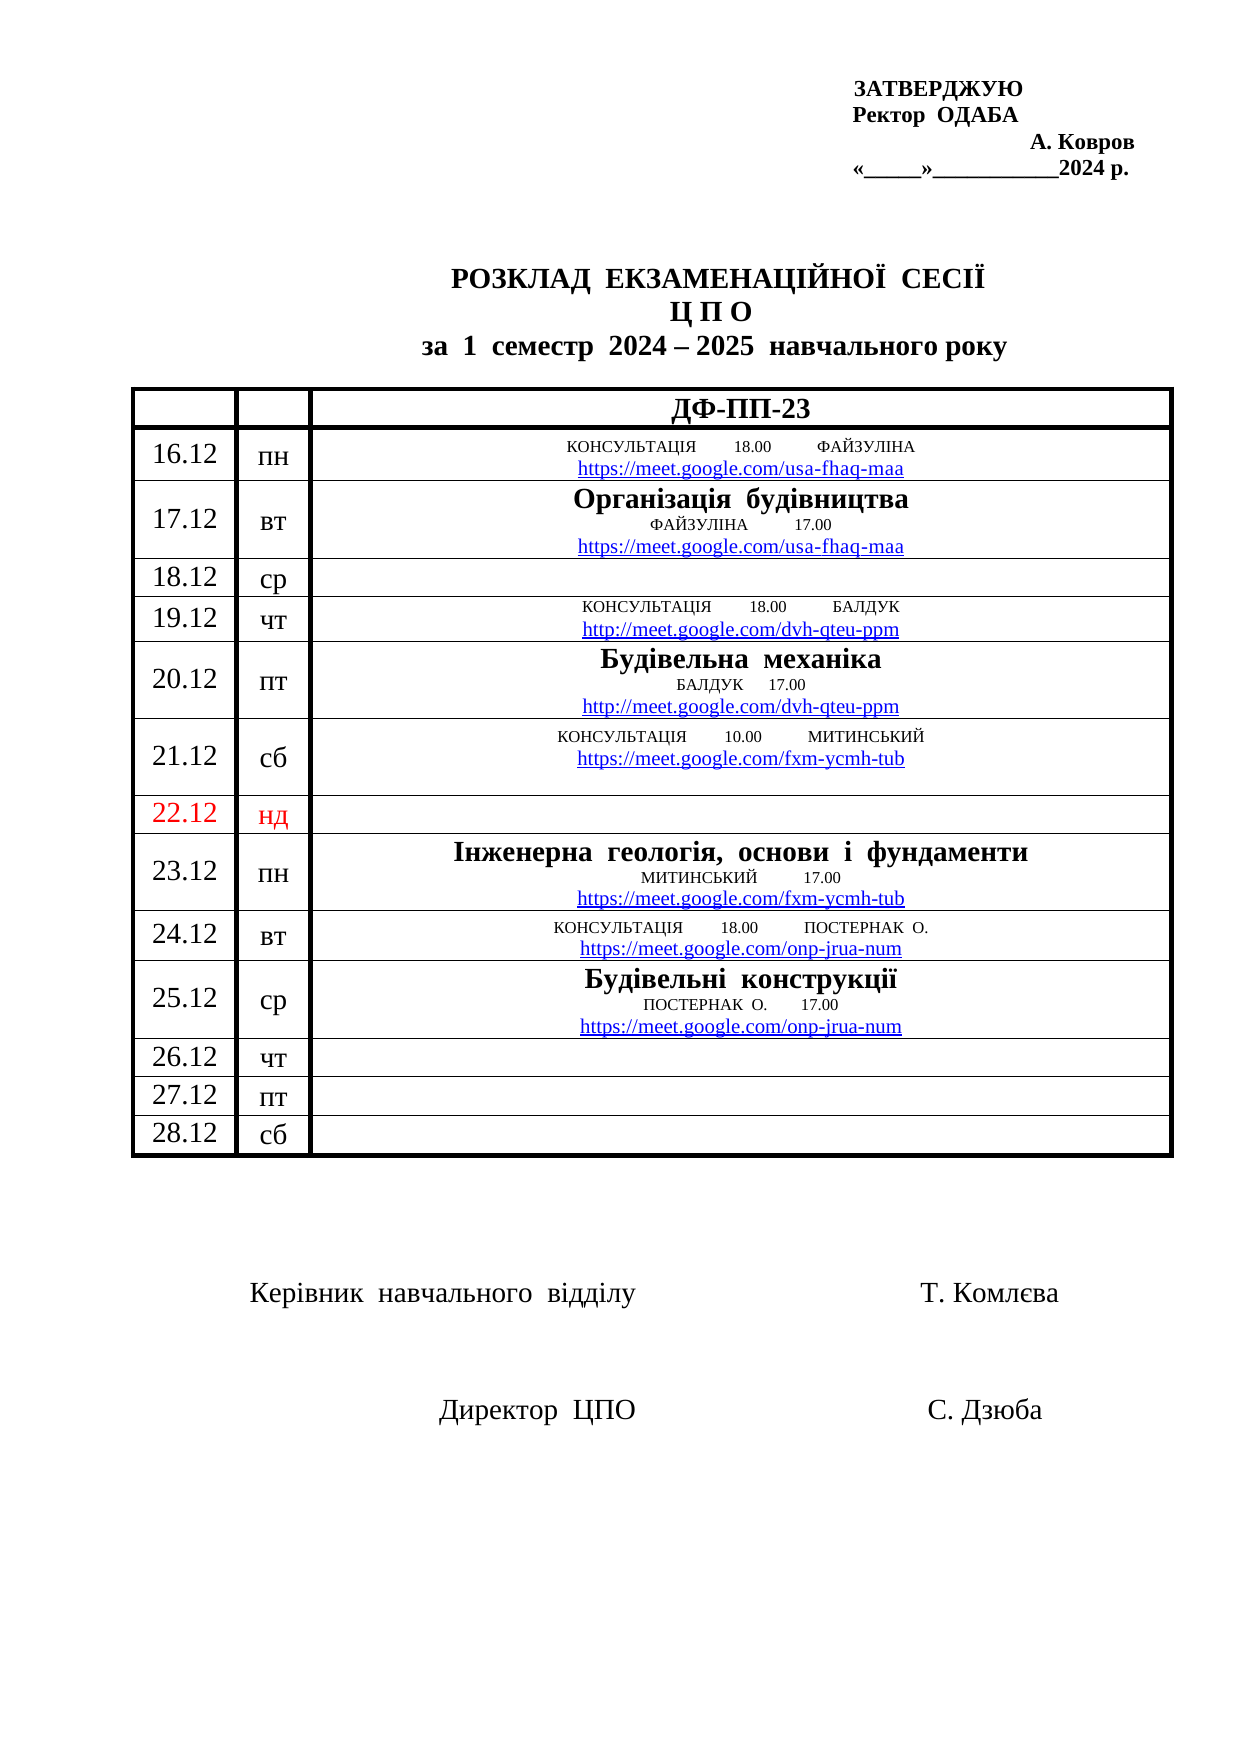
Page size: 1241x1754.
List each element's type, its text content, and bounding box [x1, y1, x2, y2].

table_cell [313, 559, 1169, 596]
table_cell пт [239, 642, 308, 718]
table_header [135, 391, 234, 425]
table_cell [313, 1077, 1169, 1114]
table_cell 16.12 [135, 430, 234, 480]
table_cell Організація будівництва ФАЙЗУЛІНА 17.00 https://meet.google.com/usa-fhaq-maa [313, 481, 1169, 558]
table_cell [313, 1039, 1169, 1076]
table_cell [313, 1116, 1169, 1153]
table_cell Інженерна геологія, основи і фундаменти МИТИНСЬКИЙ 17.00 https://meet.google.com/fxm-ycmh-tub [313, 834, 1169, 909]
text А. Ковров [103, 128, 1165, 154]
table_cell ср [239, 961, 308, 1038]
table_cell 23.12 [135, 834, 234, 909]
table_cell сб [239, 1116, 308, 1153]
table_cell вт [239, 911, 308, 960]
table_cell нд [239, 796, 308, 833]
table_cell 19.12 [135, 597, 234, 641]
table_cell 20.12 [135, 642, 234, 718]
table_cell ср [239, 559, 308, 596]
table_cell КОНСУЛЬТАЦІЯ 18.00 ПОСТЕРНАК О. https://meet.google.com/onp-jrua-num [313, 911, 1169, 960]
text за 1 семестр 2024 – 2025 навчального року [103, 328, 1165, 362]
table_cell КОНСУЛЬТАЦІЯ 10.00 МИТИНСЬКИЙ https://meet.google.com/fxm-ycmh-tub [313, 719, 1169, 794]
table_cell пн [239, 834, 308, 909]
table_cell сб [239, 719, 308, 794]
table_cell 18.12 [135, 559, 234, 596]
table_cell 17.12 [135, 481, 234, 558]
table_cell Будівельна механіка БАЛДУК 17.00 http://meet.google.com/dvh-qteu-ppm [313, 642, 1169, 718]
table_cell чт [239, 1039, 308, 1076]
table_cell КОНСУЛЬТАЦІЯ 18.00 ФАЙЗУЛІНА https://meet.google.com/usa-fhaq-maa [313, 430, 1169, 480]
text Ц П О [103, 294, 1165, 328]
table_cell Будівельні конструкції ПОСТЕРНАК О. 17.00 https://meet.google.com/onp-jrua-num [313, 961, 1169, 1038]
table_cell КОНСУЛЬТАЦІЯ 18.00 БАЛДУК http://meet.google.com/dvh-qteu-ppm [313, 597, 1169, 641]
table_cell чт [239, 597, 308, 641]
text ЗАТВЕРДЖУЮ [103, 75, 1165, 101]
text Директор ЦПО С. Дзюба [103, 1392, 1165, 1425]
table_cell 28.12 [135, 1116, 234, 1153]
table_cell 22.12 [135, 796, 234, 833]
table_cell 25.12 [135, 961, 234, 1038]
table_header [239, 391, 308, 425]
table_cell вт [239, 481, 308, 558]
table_cell пт [239, 1077, 308, 1114]
table_cell пн [239, 430, 308, 480]
table_cell 24.12 [135, 911, 234, 960]
table_header ДФ-ПП-23 [313, 391, 1169, 425]
table_cell 27.12 [135, 1077, 234, 1114]
text РОЗКЛАД ЕКЗАМЕНАЦІЙНОЇ СЕСІЇ [103, 261, 1165, 294]
text «_____»___________2024 р. [103, 154, 1165, 180]
text Ректор ОДАБА [103, 101, 1165, 128]
text Керівник навчального відділу Т. Комлєва [103, 1275, 1165, 1308]
table_cell 26.12 [135, 1039, 234, 1076]
table_cell [313, 796, 1169, 833]
table_cell 21.12 [135, 719, 234, 794]
